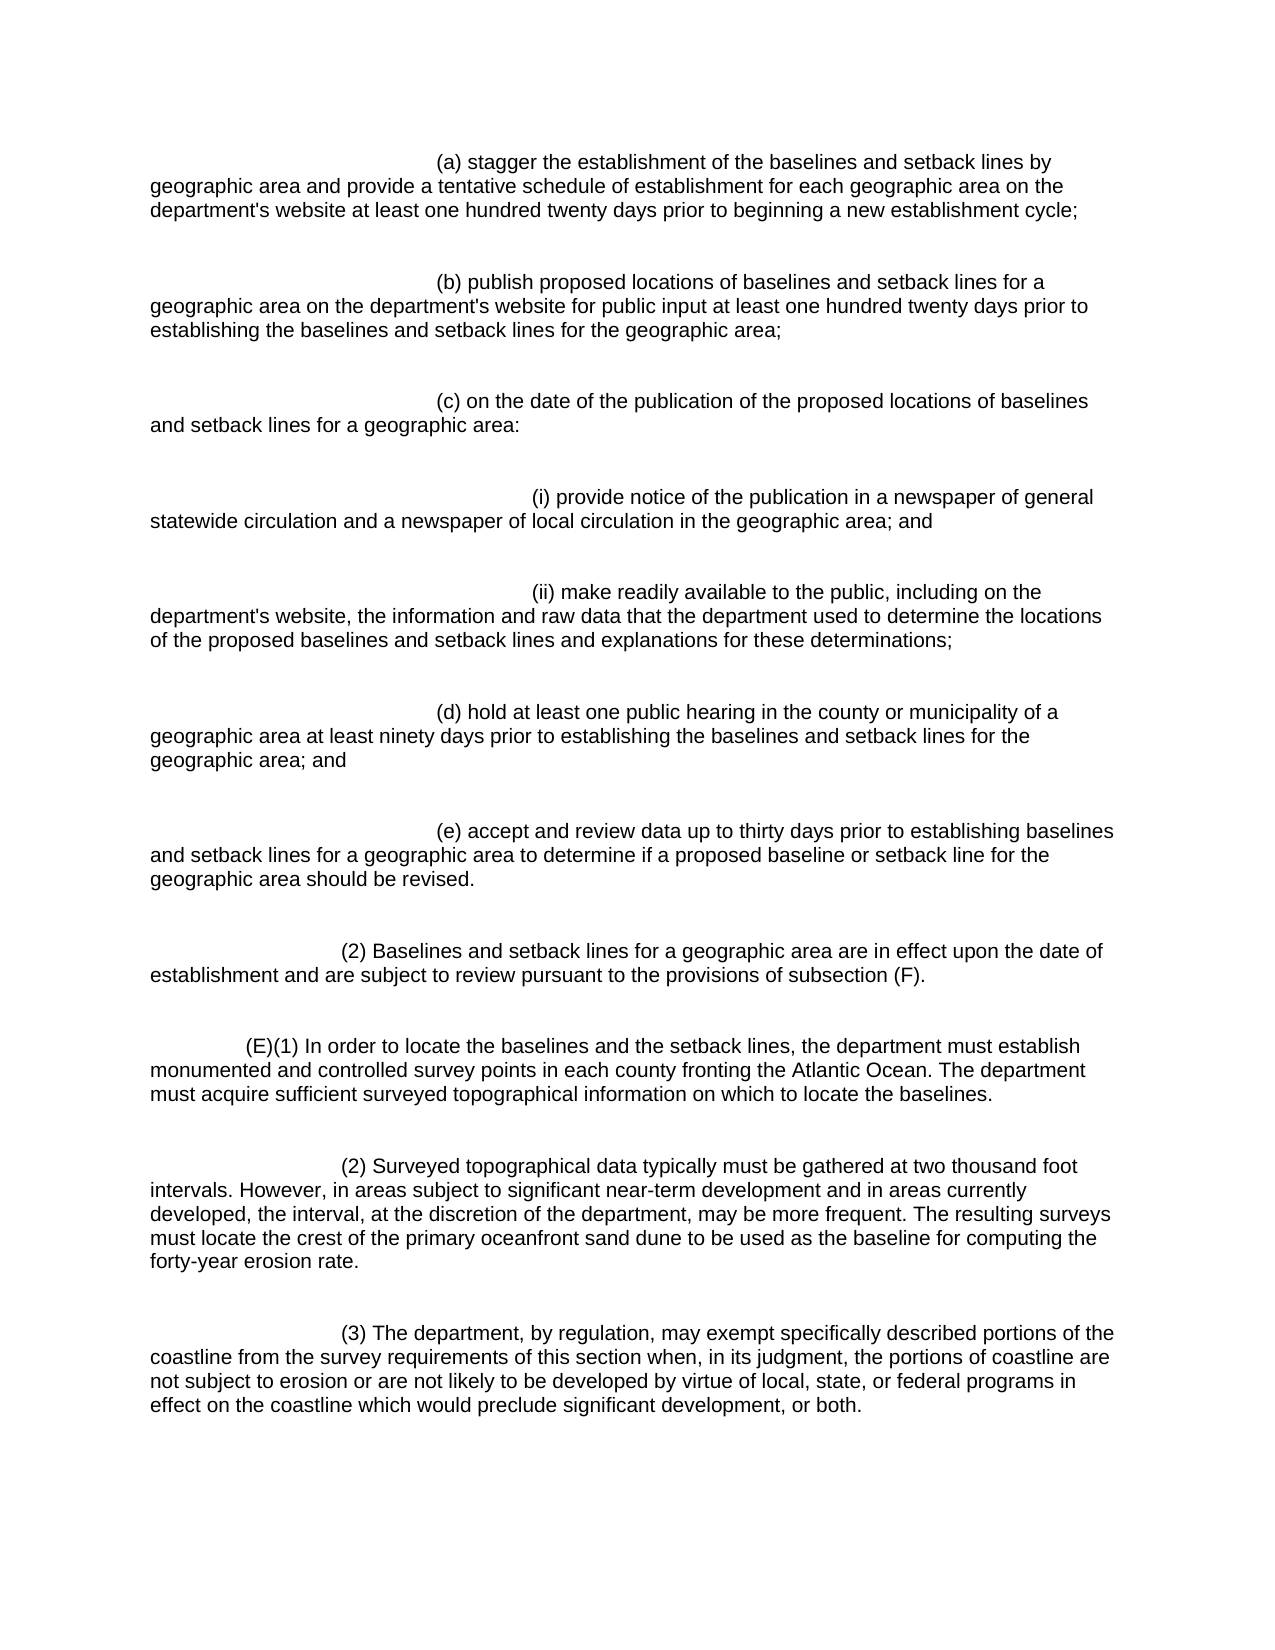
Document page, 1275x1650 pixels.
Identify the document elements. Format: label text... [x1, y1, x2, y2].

text (3) The department, by regulation, may exempt specifically described portions of the coastline from the survey requirements of this section when, in its judgment, the portions of coastline are not subject to erosion or are not likely to be developed by virtue of local, state, or federal programs in effect on the coastline which would preclude significant development, or both. [150, 1321, 1125, 1440]
text (2) Surveyed topographical data typically must be gathered at two thousand foot intervals. However, in areas subject to significant near-term development and in areas currently developed, the interval, at the discretion of the department, may be more frequent. The resulting surveys must locate the crest of the primary oceanfront sand dune to be used as the baseline for computing the forty-year erosion rate. [150, 1153, 1125, 1297]
text (b) publish proposed locations of baselines and setback lines for a geographic area on the department's website for public input at least one hundred twenty days prior to establishing the baselines and setback lines for the geographic area; [150, 269, 1125, 365]
text (i) provide notice of the publication in a newspaper of general statewide circulation and a newspaper of local circulation in the geographic area; and [150, 484, 1125, 556]
text (2) Baselines and setback lines for a geographic area are in effect upon the date of establishment and are subject to review pursuant to the provisions of subsection (F). [150, 938, 1125, 1010]
text (c) on the date of the publication of the proposed locations of baselines and setback lines for a geographic area: [150, 389, 1125, 461]
text (E)(1) In order to locate the baselines and the setback lines, the department must establish monumented and controlled survey points in each county fronting the Atlantic Ocean. The department must acquire sufficient surveyed topographical information on which to locate the baselines. [150, 1034, 1125, 1129]
text (ii) make readily available to the public, including on the department's website, the information and raw data that the department used to determine the locations of the proposed baselines and setback lines and explanations for these determinations; [150, 580, 1125, 676]
text (a) stagger the establishment of the baselines and setback lines by geographic area and provide a tentative schedule of establishment for each geographic area on the department's website at least one hundred twenty days prior to beginning a new establishment cycle; [150, 150, 1125, 246]
text (d) hold at least one public hearing in the county or municipality of a geographic area at least ninety days prior to establishing the baselines and setback lines for the geographic area; and [150, 699, 1125, 795]
text (e) accept and review data up to thirty days prior to establishing baselines and setback lines for a geographic area to determine if a proposed baseline or setback line for the geographic area should be revised. [150, 819, 1125, 914]
